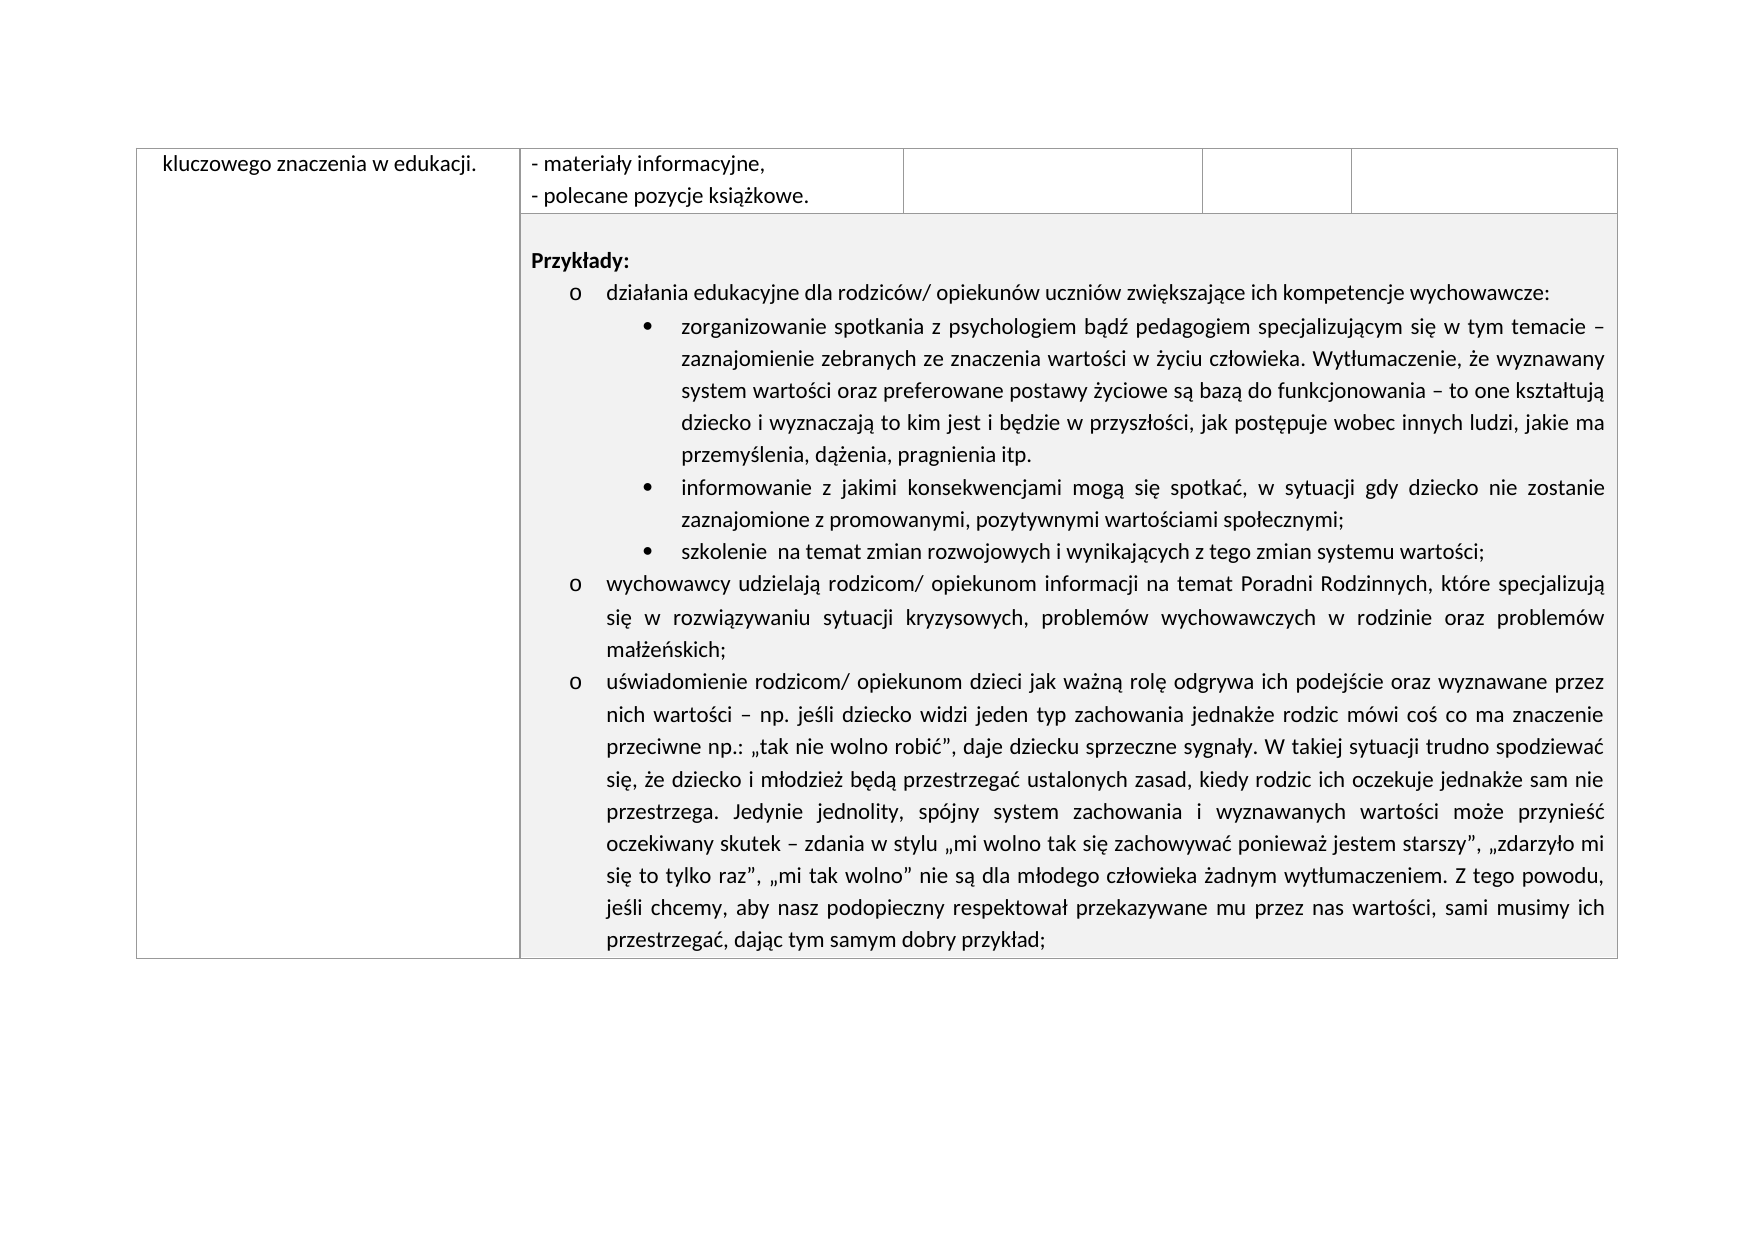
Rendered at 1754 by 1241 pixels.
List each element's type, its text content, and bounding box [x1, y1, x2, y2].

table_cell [137, 149, 519, 957]
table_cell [521, 149, 903, 213]
table_cell [1203, 149, 1351, 213]
table_cell Przykłady: działania edukacyjne dla rodziców/ opiekunów uczniów zwiększające ich kompetencje wychowawcze: zorganizowanie spotkania z psychologiem bądź pedagogiem specjalizującym się w tym temacie – zaznajomienie zebranych ze znaczenia wartości w życiu człowieka. Wytłumaczenie, że wyznawany system wartości oraz preferowane postawy życiowe są bazą do funkcjonowania – to one kształtują dziecko i wyznaczają to kim jest i będzie w przyszłości, jak postępuje wobec innych ludzi, jakie ma przemyślenia, dążenia, pragnienia itp. informowanie z jakimi konsekwencjami mogą się spotkać, w sytuacji gdy dziecko nie zostanie zaznajomione z promowanymi, pozytywnymi wartościami społecznymi; szkolenie na temat zmian rozwojowych i wynikających z tego zmian systemu wartości; wychowawcy udzielają rodzicom/ opiekunom informacji na temat Poradni Rodzinnych, które specjalizują się w rozwiązywaniu sytuacji kryzysowych, problemów wychowawczych w rodzinie oraz problemów małżeńskich; uświadomienie rodzicom/ opiekunom dzieci jak ważną rolę odgrywa ich podejście oraz wyznawane przez nich wartości – np. jeśli dziecko widzi jeden typ zachowania jednakże rodzic mówi coś co ma znaczenie przeciwne np.: „tak nie wolno robić”, daje dziecku sprzeczne sygnały. W takiej sytuacji trudno spodziewać się, że dziecko i młodzież będą przestrzegać ustalonych zasad, kiedy rodzic ich oczekuje jednakże sam nie przestrzega. Jedynie jednolity, spójny system zachowania i wyznawanych wartości może przynieść oczekiwany skutek – zdania w stylu „mi wolno tak się zachowywać ponieważ jestem starszy”, „zdarzyło mi się to tylko raz”, „mi tak wolno” nie są dla młodego człowieka żadnym wytłumaczeniem. Z tego powodu, jeśli chcemy, aby nasz podopieczny respektował przekazywane mu przez nas wartości, sami musimy ich przestrzegać, dając tym samym dobry przykład; [521, 214, 1617, 957]
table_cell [904, 149, 1202, 213]
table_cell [1352, 149, 1617, 213]
